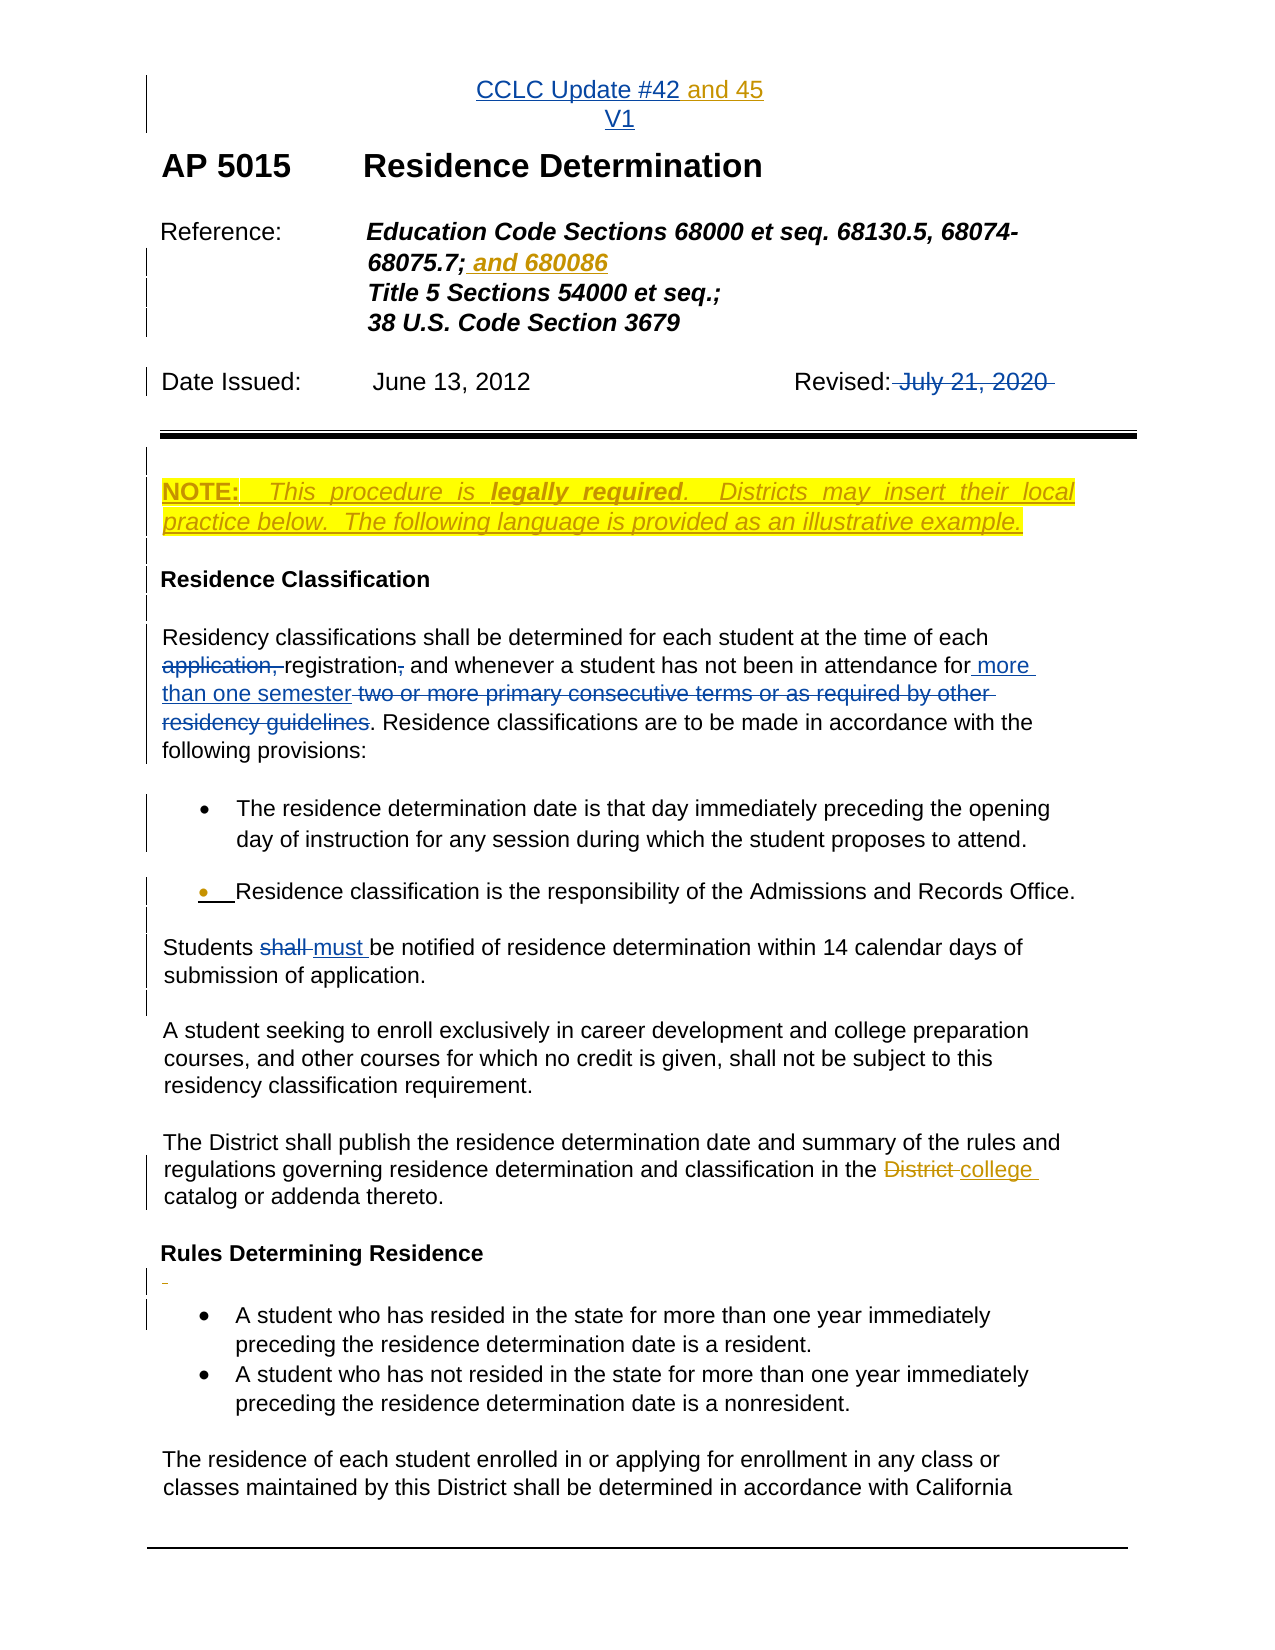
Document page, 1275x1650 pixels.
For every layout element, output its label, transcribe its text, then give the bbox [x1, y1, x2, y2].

text Title 5 Sections 54000 et seq.; [367, 278, 1077, 307]
text 38 U.S. Code Section 3679 [367, 308, 1077, 337]
list A student who has resided in the state for more than one year immediately preceding the residence determination date is a resident. [198, 1299, 1077, 1357]
subtitle Rules Determining Residence [160, 1239, 1077, 1266]
subtitle Residence Classification [160, 566, 1077, 593]
text Students be notified of residence determination within 14 calendar days of submission of application. [163, 934, 1077, 988]
text 68075.7; [367, 248, 1077, 276]
text AP 5015 Residence Determination [161, 146, 1077, 184]
list Residence classification is the responsibility of the Admissions and Records Office. [198, 877, 1077, 905]
list The residence determination date is that day immediately preceding the opening day of instruction for any session during which the student proposes to attend. [199, 794, 1077, 852]
list A student who has not resided in the state for more than one year immediately preceding the residence determination date is a nonresident. [198, 1358, 1077, 1416]
text Reference: Education Code Sections 68000 et seq. 68130.5, 68074- [160, 217, 1077, 246]
text Residency classifications shall be determined for each student at the time of each registration and whenever a student has not been in attendance for. Residence classifications are to be made in accordance with the following provisions: [162, 623, 1077, 764]
text Date Issued: June 13, 2012 Revised: [161, 367, 1077, 396]
text The District shall publish the residence determination date and summary of the rules and regulations governing residence determination and classification in the catalog or addenda thereto. [163, 1128, 1077, 1209]
text A student seeking to enroll exclusively in career development and college preparation courses, and other courses for which no credit is given, shall not be subject to this residency classification requirement. [163, 1017, 1077, 1098]
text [162, 1446, 1077, 1500]
